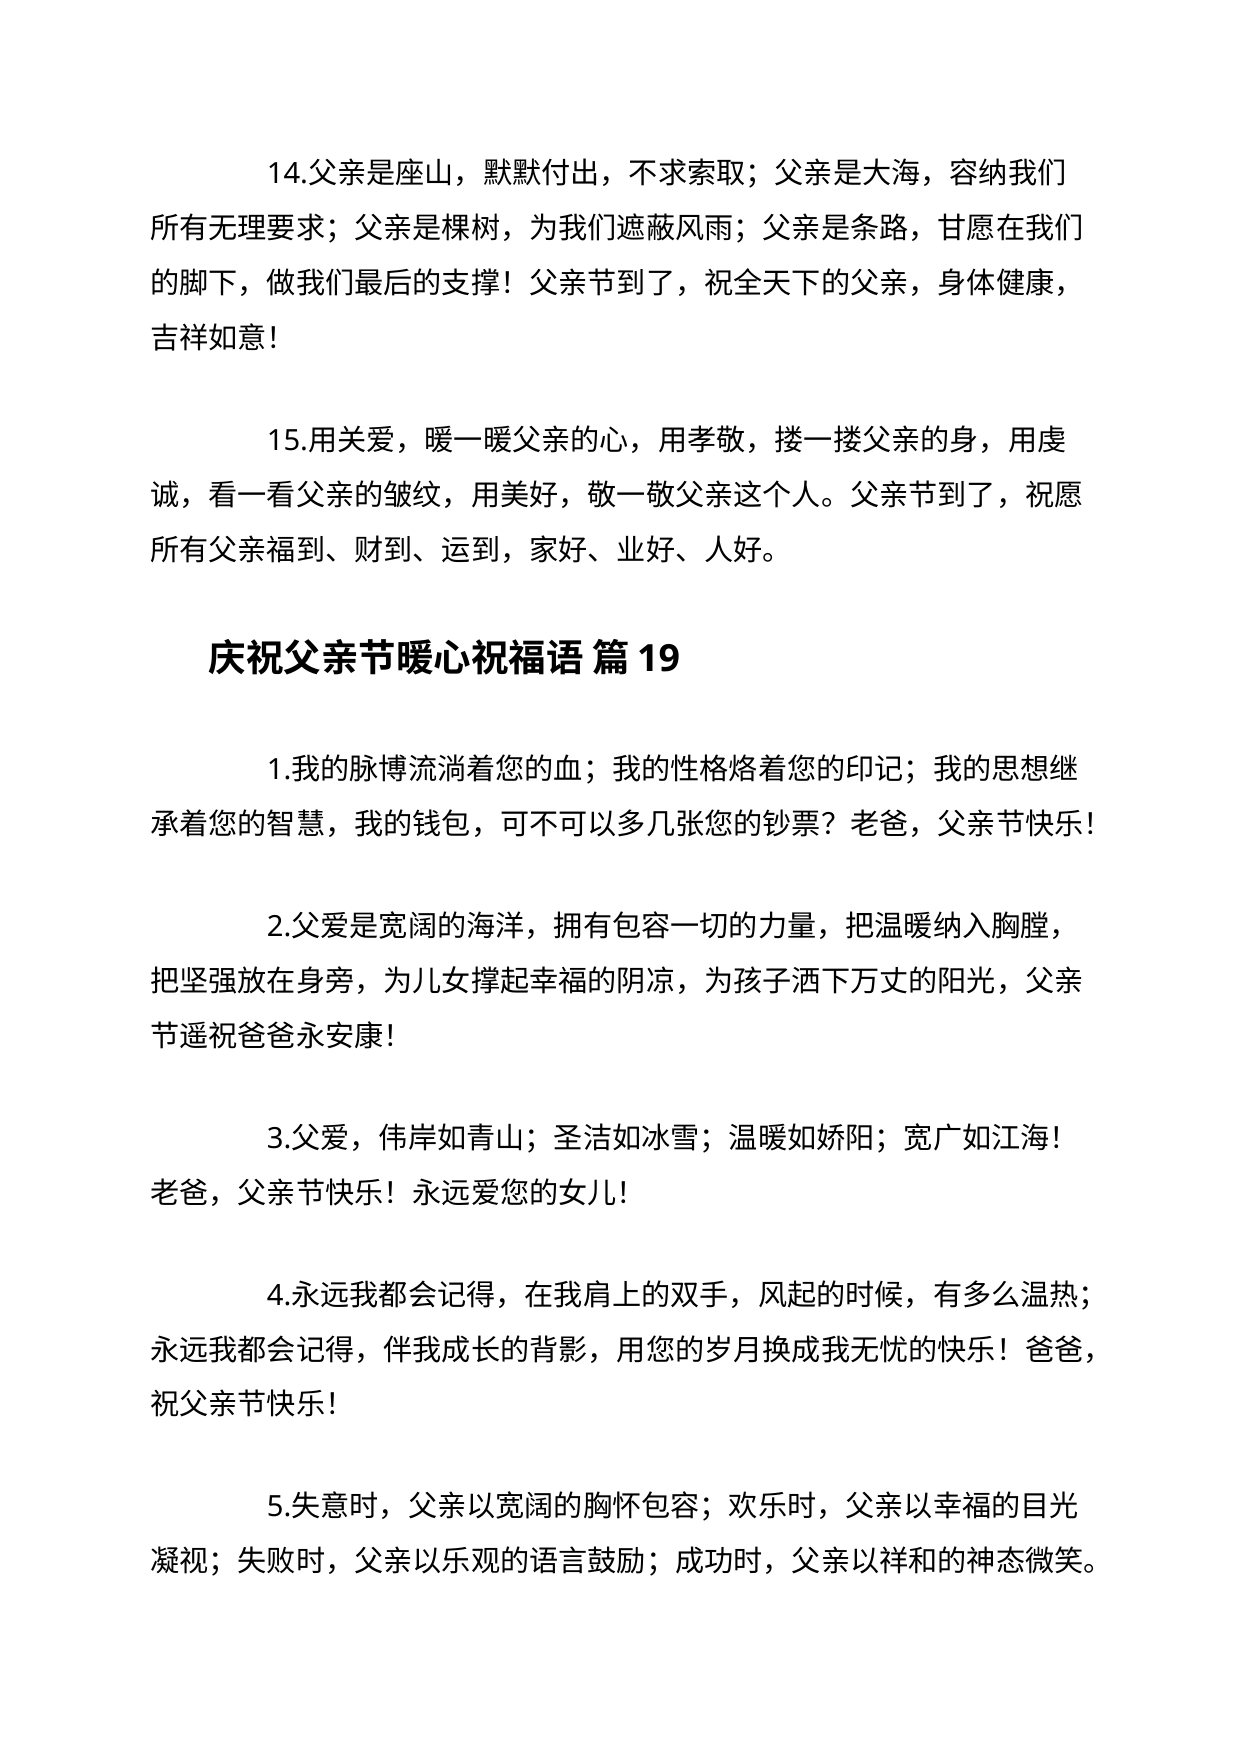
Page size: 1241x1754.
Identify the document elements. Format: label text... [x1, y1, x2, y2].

text 15.用关爱，暖一暖父亲的心，用孝敬，搂一搂父亲的身，用虔诚，看一看父亲的皱纹，用美好，敬一敬父亲这个人。父亲节到了，祝愿所有父亲福到、财到、运到，家好、业好、人好。 [150, 417, 1090, 569]
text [150, 1483, 1090, 1580]
text 14.父亲是座山，默默付出，不求索取；父亲是大海，容纳我们所有无理要求；父亲是棵树，为我们遮蔽风雨；父亲是条路，甘愿在我们的脚下，做我们最后的支撑！父亲节到了，祝全天下的父亲，身体健康，吉祥如意！ [150, 150, 1090, 357]
text 2.父爱是宽阔的海洋，拥有包容一切的力量，把温暖纳入胸膛，把坚强放在身旁，为儿女撑起幸福的阴凉，为孩子洒下万丈的阳光，父亲节遥祝爸爸永安康！ [150, 903, 1090, 1055]
text 庆祝父亲节暖心祝福语 篇19 [150, 628, 1090, 683]
text 3.父爱，伟岸如青山；圣洁如冰雪；温暖如娇阳；宽广如江海！老爸，父亲节快乐！永远爱您的女儿！ [150, 1114, 1090, 1212]
text 1.我的脉博流淌着您的血；我的性格烙着您的印记；我的思想继承着您的智慧，我的钱包，可不可以多几张您的钞票？老爸，父亲节快乐！ [150, 746, 1090, 843]
text 4.永远我都会记得，在我肩上的双手，风起的时候，有多么温热；永远我都会记得，伴我成长的背影，用您的岁月换成我无忧的快乐！爸爸，祝父亲节快乐！ [150, 1271, 1090, 1423]
